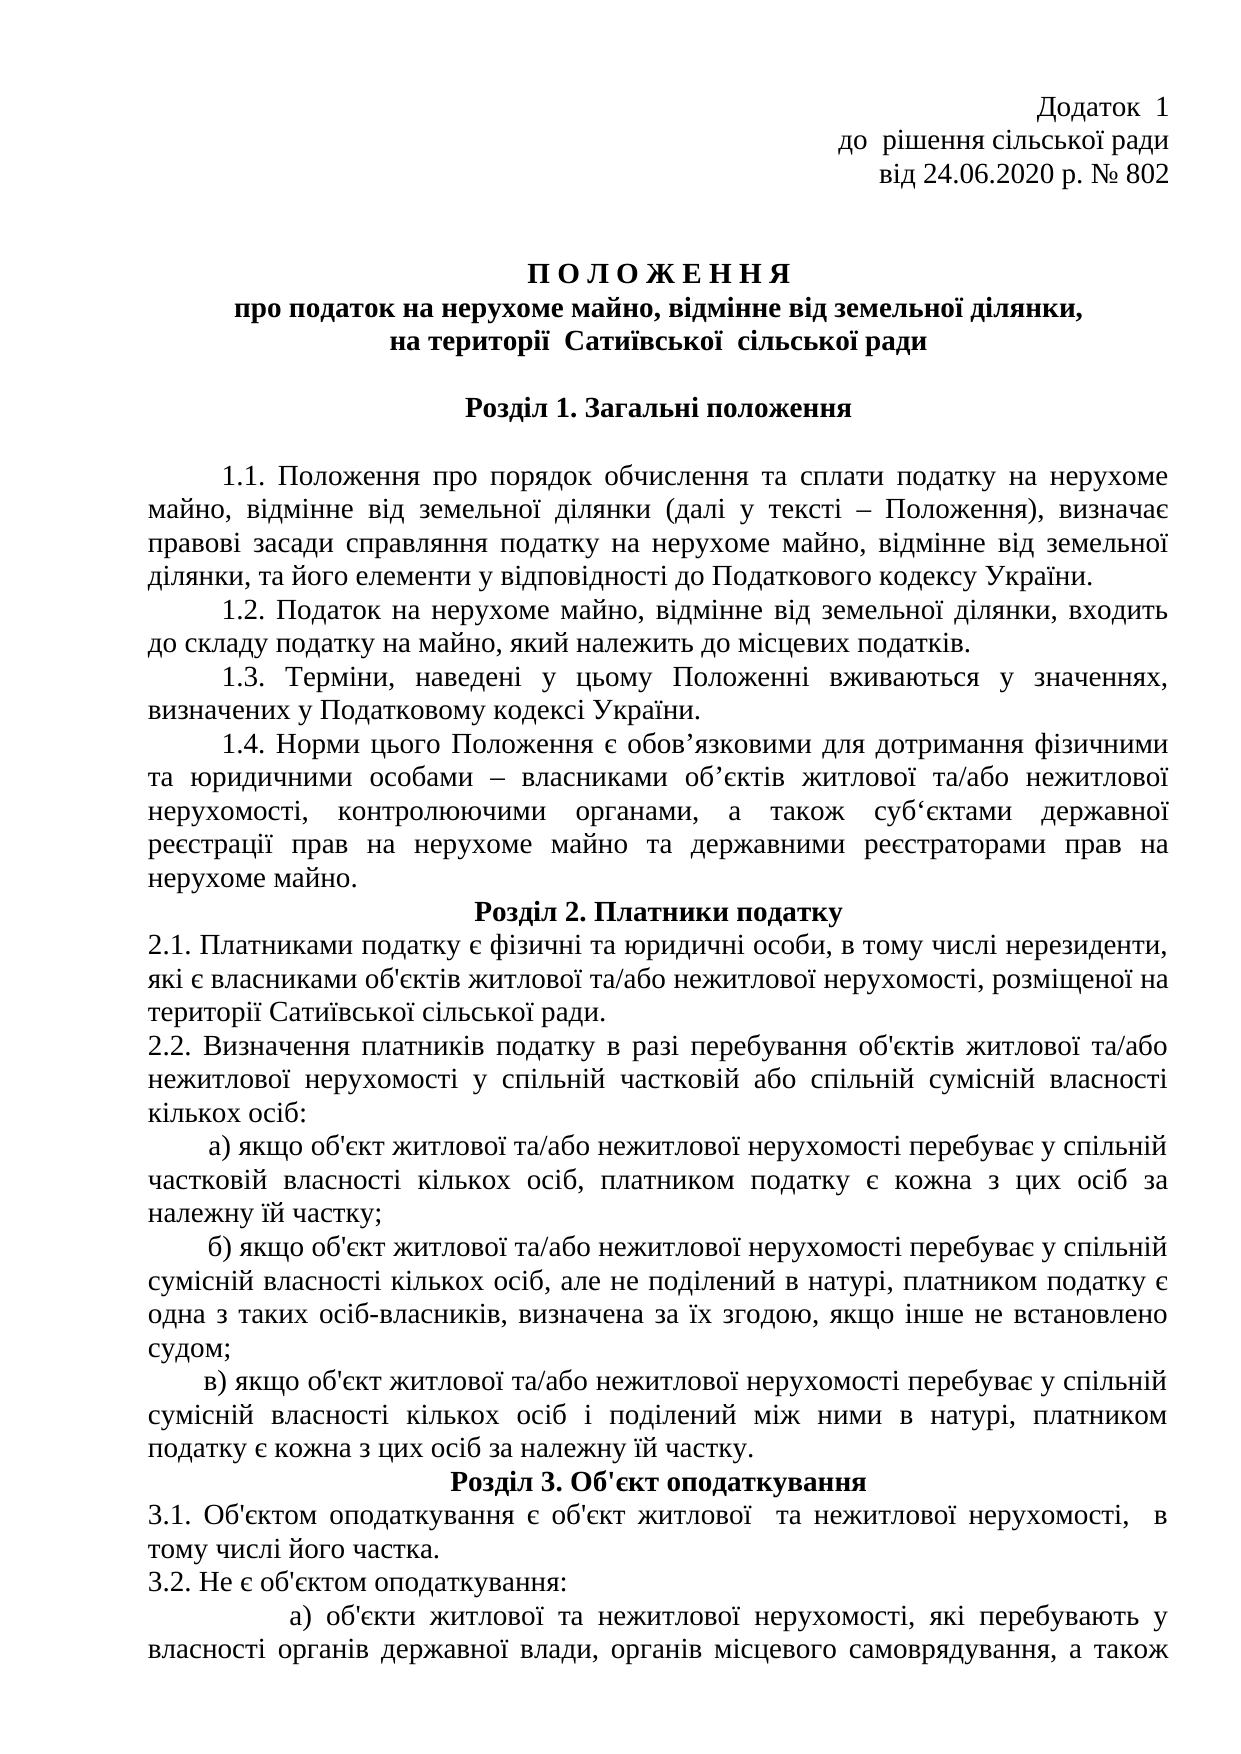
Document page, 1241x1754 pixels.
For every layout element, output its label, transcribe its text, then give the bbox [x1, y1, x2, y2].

text від 24.06.2020 р. № 802 [148, 156, 1169, 189]
text Розділ 2. Платники податку [148, 894, 1169, 927]
text 3.2. Не є об'єктом оподаткування: [148, 1564, 1169, 1598]
text 3.1. Об'єктом оподаткування є об'єкт житлової та нежитлової нерухомості, в тому числі його частка. [148, 1497, 1169, 1564]
text а) якщо об'єкт житлової та/або нежитлової нерухомості перебуває у спільній частковій власності кількох осіб, платником податку є кожна з цих осіб за належну їй частку; [148, 1128, 1169, 1229]
text 1.1. Положення про порядок обчислення та сплати податку на нерухоме майно, відмінне від земельної ділянки (далі у тексті – Положення), визначає правові засади справляння податку на нерухоме майно, відмінне від земельної ділянки, та його елементи у відповідності до Податкового кодексу України. [148, 458, 1169, 592]
text Розділ 1. Загальні положення [148, 391, 1169, 424]
text П О Л О Ж Е Н Н Я [148, 256, 1169, 290]
text 1.4. Норми цього Положення є обов’язковими для дотримання фізичними та юридичними особами – власниками об’єктів житлової та/або нежитлової нерухомості, контролюючими органами, а також суб‘єктами державної реєстрації прав на нерухоме майно та державними реєстраторами прав на нерухоме майно. [148, 726, 1169, 894]
text Розділ 3. Об'єкт оподаткування [148, 1464, 1169, 1497]
text 2.1. Платниками податку є фізичні та юридичні особи, в тому числі нерезиденти, які є власниками об'єктів житлової та/або нежитлової нерухомості, розміщеної на території Сатиївської сільської ради. [148, 927, 1169, 1028]
text до рішення сільської ради [148, 122, 1169, 156]
text 1.2. Податок на нерухоме майно, відмінне від земельної ділянки, входить до складу податку на майно, який належить до місцевих податків. [148, 592, 1169, 659]
text про податок на нерухоме майно, відмінне від земельної ділянки, [148, 290, 1169, 323]
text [148, 1598, 1169, 1665]
text 2.2. Визначення платників податку в разі перебування об'єктів житлової та/або нежитлової нерухомості у спільній частковій або спільній сумісній власності кількох осіб: [148, 1028, 1169, 1128]
text Додаток 1 [148, 89, 1169, 122]
text в) якщо об'єкт житлової та/або нежитлової нерухомості перебуває у спільній сумісній власності кількох осіб і поділений між ними в натурі, платником податку є кожна з цих осіб за належну їй частку. [148, 1363, 1169, 1464]
text на території Сатиївської сільської ради [148, 323, 1169, 357]
text 1.3. Терміни, наведені у цьому Положенні вживаються у значеннях, визначених у Податковому кодексі України. [148, 659, 1169, 726]
text б) якщо об'єкт житлової та/або нежитлової нерухомості перебуває у спільній сумісній власності кількох осіб, але не поділений в натурі, платником податку є одна з таких осіб-власників, визначена за їх згодою, якщо інше не встановлено судом; [148, 1229, 1169, 1363]
